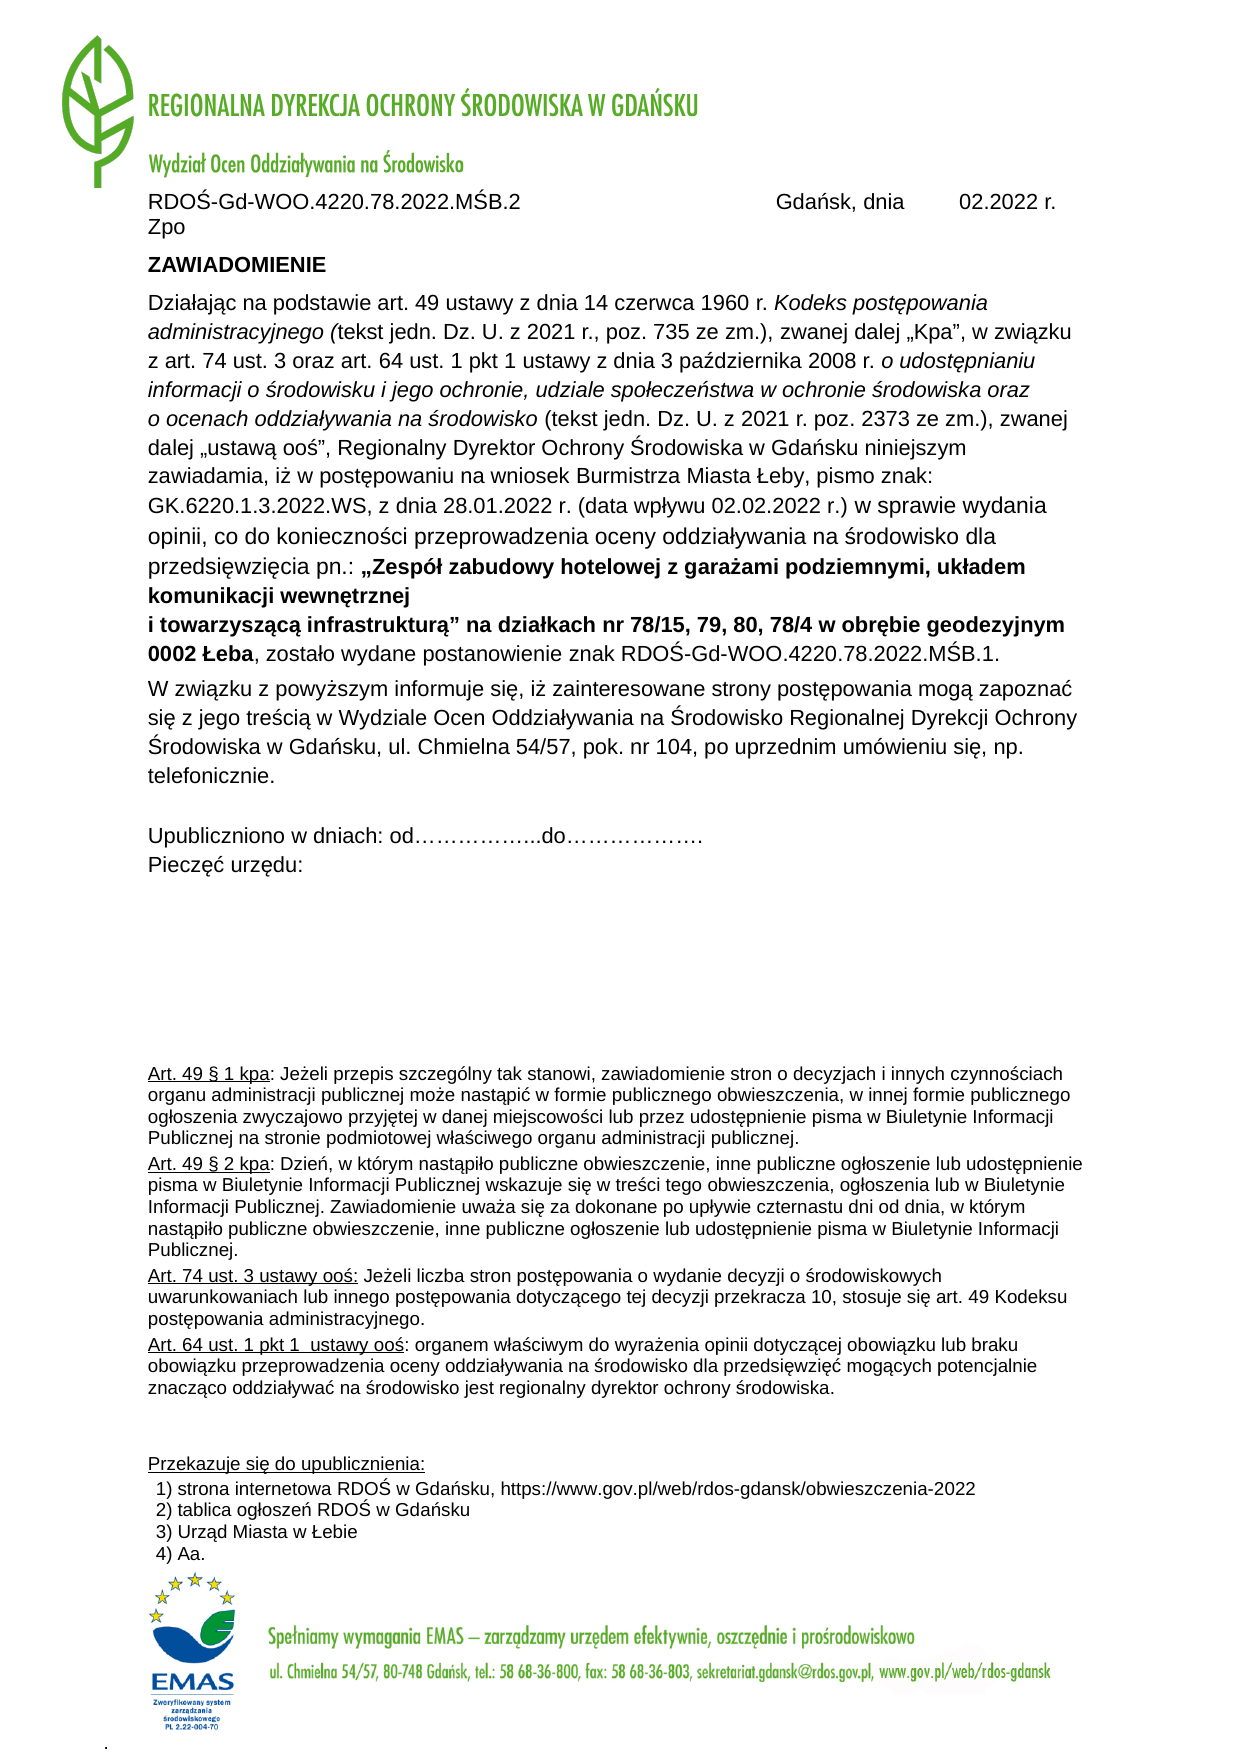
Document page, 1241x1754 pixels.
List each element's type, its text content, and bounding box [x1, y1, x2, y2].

text Art. 49 § 1 kpa: Jeżeli przepis szczególny tak stanowi, zawiadomienie stron o decyzjach i innych czynnościach organu administracji publicznej może nastąpić w formie publicznego obwieszczenia, w innej formie publicznego ogłoszenia zwyczajowo przyjętej w danej miejscowości lub przez udostępnienie pisma w Biuletynie Informacji Publicznej na stronie podmiotowej właściwego organu administracji publicznej. [148, 1062, 1093, 1148]
list Urząd Miasta w Łebie [156, 1521, 1093, 1542]
picture [148, 1571, 1092, 1732]
text ZAWIADOMIENIE [148, 252, 1093, 277]
text Upubliczniono w dniach: od……………...do………………. [148, 823, 1093, 848]
text RDOŚ-Gd-WOO.4220.78.2022.MŚB.2 Gdańsk, dnia 02.2022 r. [148, 189, 1093, 214]
list tablica ogłoszeń RDOŚ w Gdańsku [156, 1499, 1093, 1521]
text Zpo [148, 214, 1093, 239]
text Działając na podstawie art. 49 ustawy z dnia 14 czerwca 1960 r. Kodeks postępowania administracyjnego (tekst jedn. Dz. U. z 2021 r., poz. 735 ze zm.), zwanej dalej „Kpa”, w związku z art. 74 ust. 3 oraz art. 64 ust. 1 pkt 1 ustawy z dnia 3 października 2008 r. o udostępnianiu informacji o środowisku i jego ochronie, udziale społeczeństwa w ochronie środowiska oraz o ocenach oddziaływania na środowisko (tekst jedn. Dz. U. z 2021 r. poz. 2373 ze zm.), zwanej dalej „ustawą ooś”, Regionalny Dyrektor Ochrony Środowiska w Gdańsku niniejszym zawiadamia, iż w postępowaniu na wniosek Burmistrza Miasta Łeby, pismo znak: GK.6220.1.3.2022.WS, z dnia 28.01.2022 r. (data wpływu 02.02.2022 r.) w sprawie wydania opinii, co do konieczności przeprowadzenia oceny oddziaływania na środowisko dla przedsięwzięcia pn.: „Zespół zabudowy hotelowej z garażami podziemnymi, układem komunikacji wewnętrznej i towarzyszącą infrastrukturą” na działkach nr 78/15, 79, 80, 78/4 w obrębie geodezyjnym 0002 Łeba, zostało wydane postanowienie znak RDOŚ-Gd-WOO.4220.78.2022.MŚB.1. [148, 290, 1093, 666]
text Pieczęć urzędu: [148, 852, 1093, 877]
text Art. 74 ust. 3 ustawy ooś: Jeżeli liczba stron postępowania o wydanie decyzji o środowiskowych uwarunkowaniach lub innego postępowania dotyczącego tej decyzji przekracza 10, stosuje się art. 49 Kodeksu postępowania administracyjnego. [148, 1265, 1093, 1329]
picture [58, 35, 864, 189]
list strona internetowa RDOŚ w Gdańsku, https://www.gov.pl/web/rdos-gdansk/obwieszczenia-2022 [156, 1478, 1093, 1499]
text Przekazuje się do upublicznienia: [148, 1453, 1093, 1474]
text Art. 64 ust. 1 pkt 1 ustawy ooś: organem właściwym do wyrażenia opinii dotyczącej obowiązku lub braku obowiązku przeprowadzenia oceny oddziaływania na środowisko dla przedsięwzięć mogących potencjalnie znacząco oddziaływać na środowisko jest regionalny dyrektor ochrony środowiska. [148, 1333, 1093, 1398]
text W związku z powyższym informuje się, iż zainteresowane strony postępowania mogą zapoznać się z jego treścią w Wydziale Ocen Oddziaływania na Środowisko Regionalnej Dyrekcji Ochrony Środowiska w Gdańsku, ul. Chmielna 54/57, pok. nr 104, po uprzednim umówieniu się, np. telefonicznie. [148, 676, 1093, 788]
list Aa. [156, 1542, 1093, 1564]
text Art. 49 § 2 kpa: Dzień, w którym nastąpiło publiczne obwieszczenie, inne publiczne ogłoszenie lub udostępnienie pisma w Biuletynie Informacji Publicznej wskazuje się w treści tego obwieszczenia, ogłoszenia lub w Biuletynie Informacji Publicznej. Zawiadomienie uważa się za dokonane po upływie czternastu dni od dnia, w którym nastąpiło publiczne obwieszczenie, inne publiczne ogłoszenie lub udostępnienie pisma w Biuletynie Informacji Publicznej. [148, 1153, 1093, 1261]
